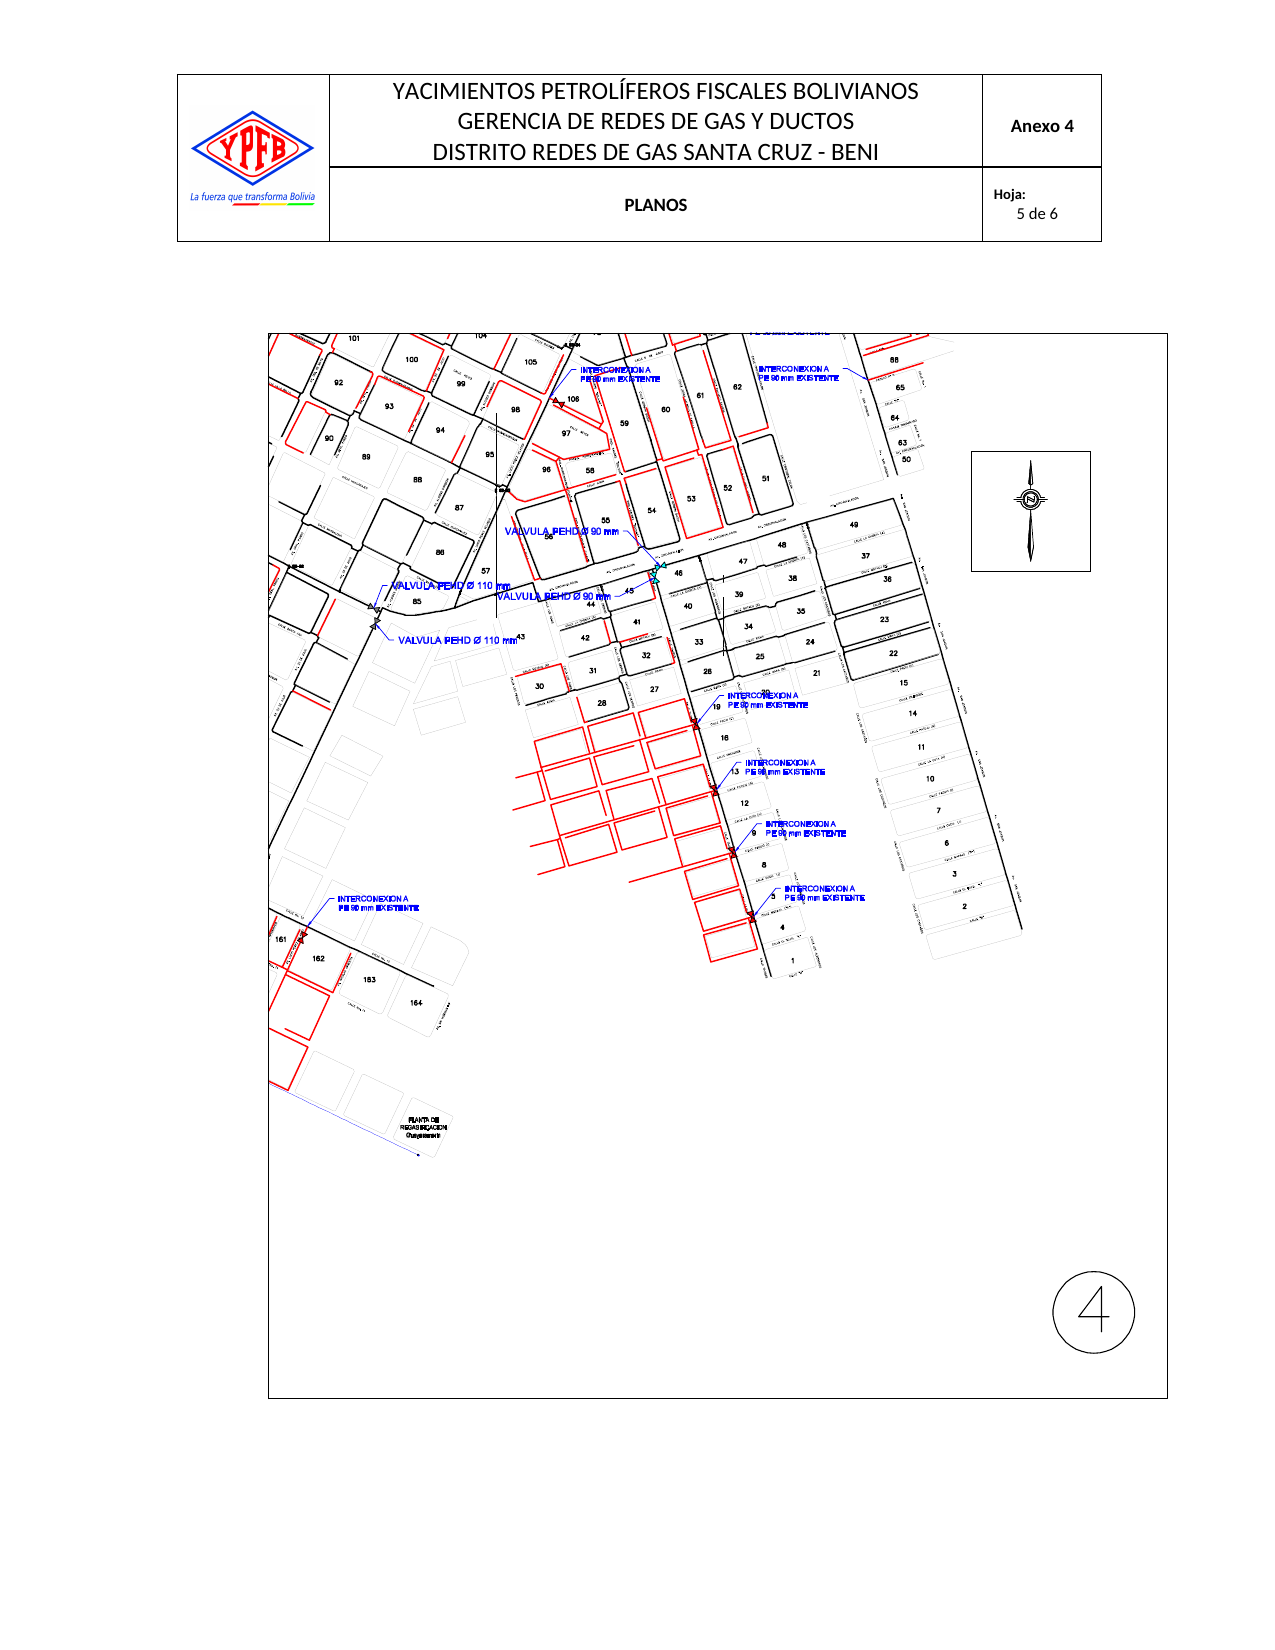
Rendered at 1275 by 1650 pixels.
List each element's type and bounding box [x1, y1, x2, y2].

picture [188, 105, 316, 211]
